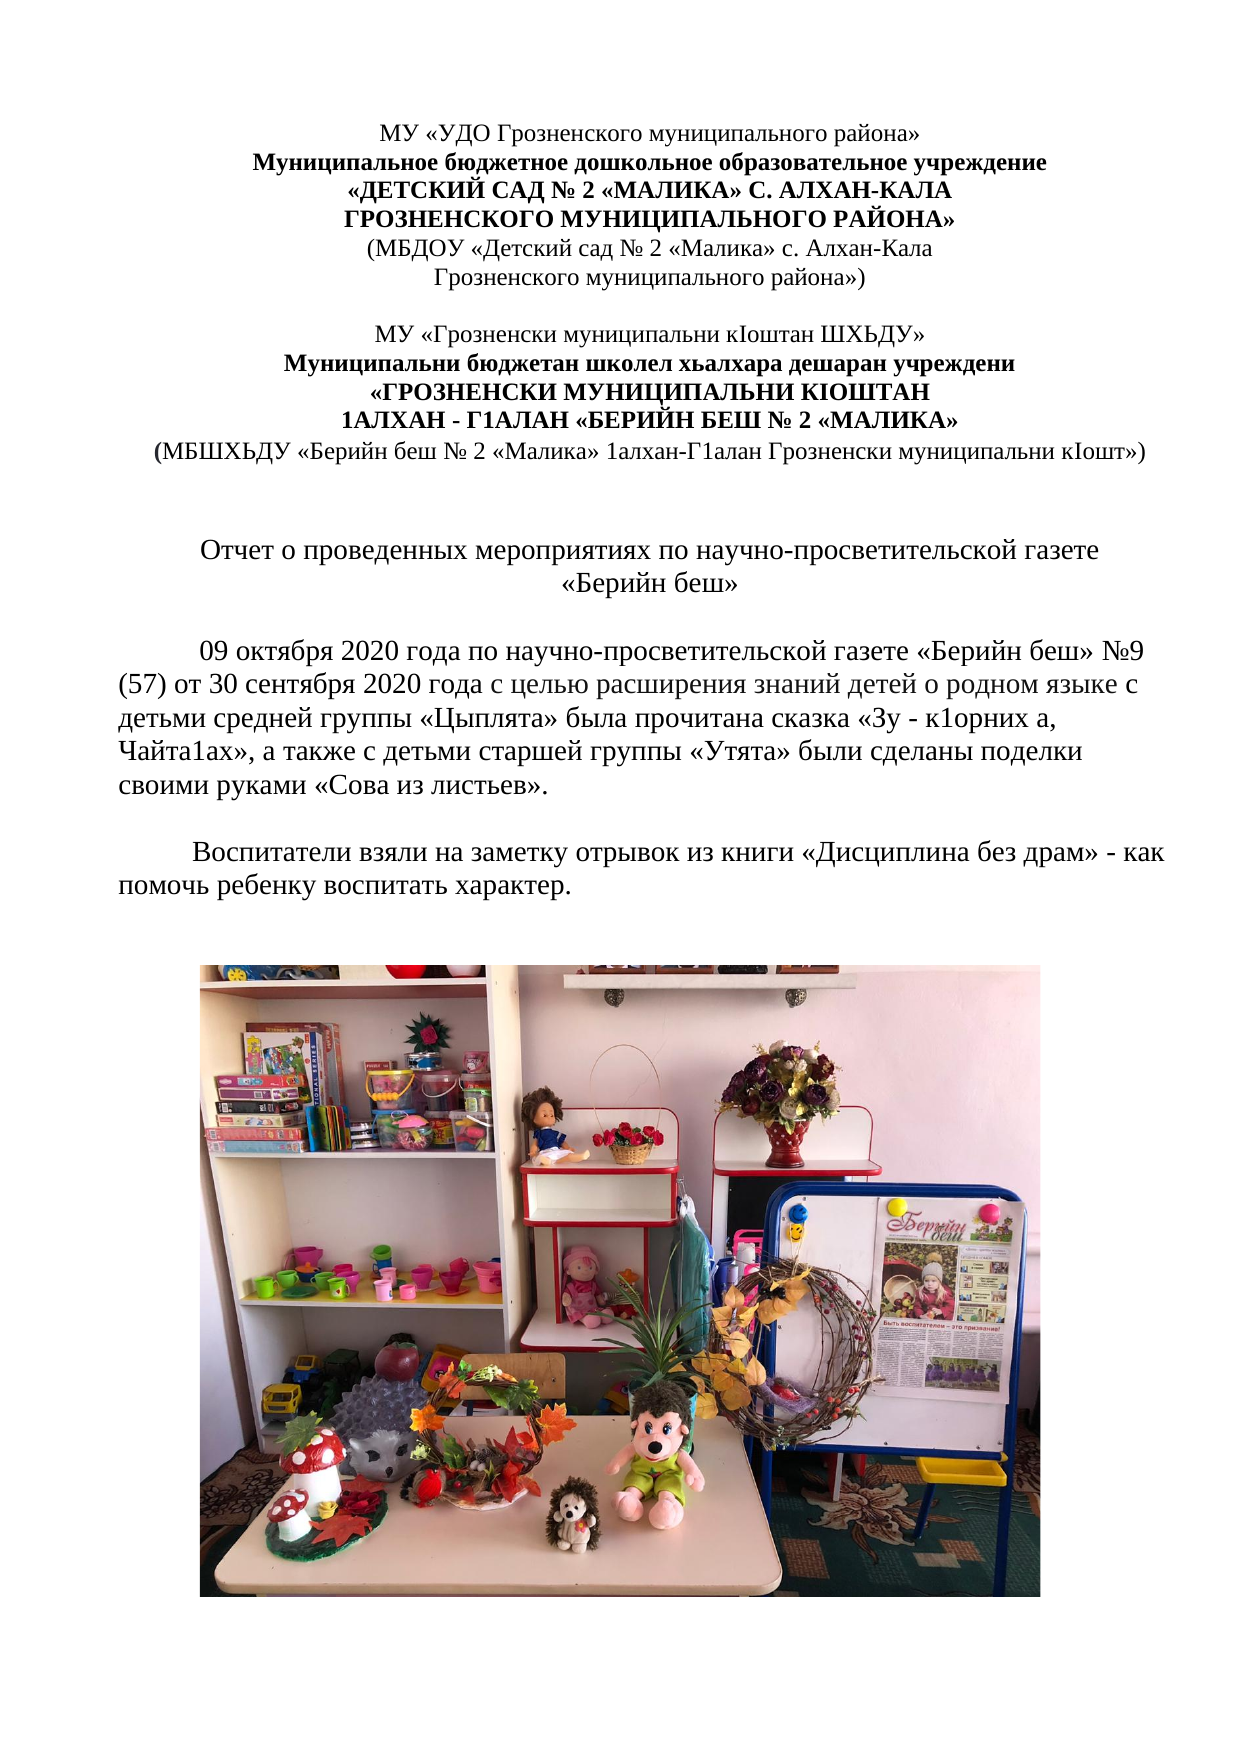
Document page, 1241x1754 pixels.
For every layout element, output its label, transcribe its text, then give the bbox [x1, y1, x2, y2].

text «Берийн беш» [118, 566, 1181, 599]
list ГРОЗНЕНСКОГО МУНИЦИПАЛЬНОГО РАЙОНА» [118, 204, 1181, 233]
list Муниципальни бюджетан школел хьалхара дешаран учреждени [118, 348, 1181, 377]
list «ГРОЗНЕНСКИ МУНИЦИПАЛЬНИ КIОШТАН [118, 377, 1181, 406]
picture [199, 965, 1041, 1597]
text 09 октября 2020 года по научно-просветительской газете «Берийн беш» №9 (57) от 30 сентября 2020 года с целью расширения знаний детей о родном языке с детьми средней группы «Цыплята» была прочитана сказка «Зу - к1орних а, Чайта1ах», а также с детьми старшей группы «Утята» были сделаны поделки своими руками «Сова из листьев». [118, 633, 1181, 800]
list 1АЛХАН - Г1АЛАН «БЕРИЙН БЕШ № 2 «МАЛИКА» [118, 406, 1181, 434]
text Муниципальное бюджетное дошкольное образовательное учреждение [118, 147, 1181, 176]
text Отчет о проведенных мероприятиях по научно-просветительской газете [118, 532, 1181, 566]
list МУ «Грозненски муниципальни кIоштан ШХЬДУ» [118, 319, 1181, 348]
text МУ «УДО Грозненского муниципального района» [118, 118, 1181, 147]
list (МБДОУ «Детский сад № 2 «Малика» с. Алхан-Кала [118, 233, 1181, 262]
text (МБШХЬДУ «Берийн беш № 2 «Малика» 1алхан-Г1алан Грозненски муниципальни кIошт») [118, 434, 1181, 465]
list Грозненского муниципального района») [118, 262, 1181, 291]
text Воспитатели взяли на заметку отрывок из книги «Дисциплина без драм» - как помочь ребенку воспитать характер. [118, 834, 1181, 901]
list «ДЕТСКИЙ САД № 2 «МАЛИКА» С. АЛХАН-КАЛА [118, 176, 1181, 204]
